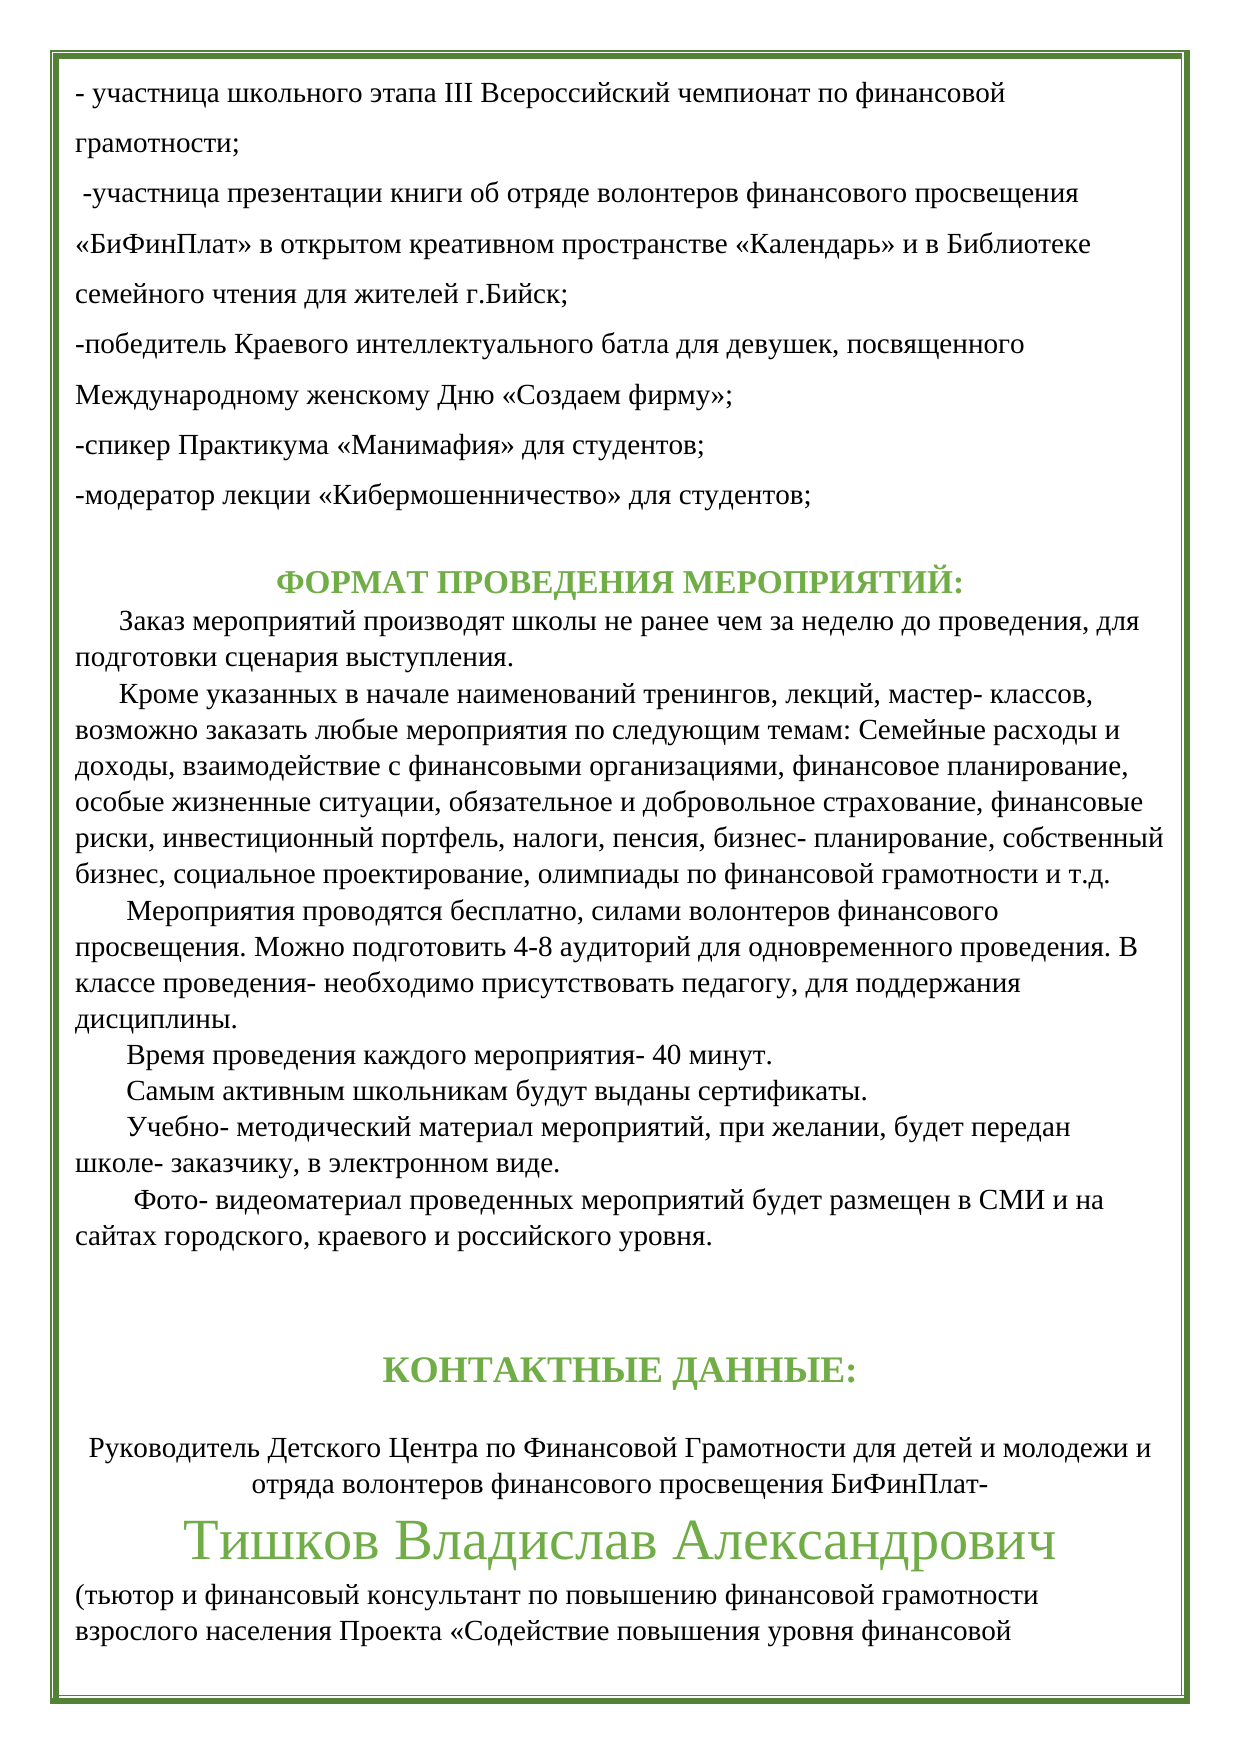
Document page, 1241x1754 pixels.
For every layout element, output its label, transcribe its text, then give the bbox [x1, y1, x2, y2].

text Время проведения каждого мероприятия- 40 минут. [75, 1037, 1165, 1071]
text Самым активным школьникам будут выданы сертификаты. [75, 1073, 1165, 1107]
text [75, 1577, 1165, 1647]
text Учебно- методический материал мероприятий, при желании, будет передан школе- заказчику, в электронном виде. [75, 1109, 1165, 1179]
text -спикер Практикума «Манимафия» для студентов; [75, 427, 1165, 461]
text -участница презентации книги об отряде волонтеров финансового просвещения «БиФинПлат» в открытом креативном пространстве «Календарь» и в Библиотеке семейного чтения для жителей г.Бийск; [75, 176, 1165, 310]
text -победитель Краевого интеллектуального батла для девушек, посвященного Международному женскому Дню «Создаем фирму»; [75, 327, 1165, 410]
text КОНТАКТНЫЕ ДАННЫЕ: [75, 1347, 1165, 1390]
text ФОРМАТ ПРОВЕДЕНИЯ МЕРОПРИЯТИЙ: [75, 562, 1165, 600]
text Фото- видеоматериал проведенных мероприятий будет размещен в СМИ и на сайтах городского, краевого и российского уровня. [75, 1182, 1165, 1251]
text Руководитель Детского Центра по Финансовой Грамотности для детей и молодежи и отряда волонтеров финансового просвещения БиФинПлат- Тишков Владислав Александрович [75, 1430, 1165, 1572]
text Кроме указанных в начале наименований тренингов, лекций, мастер- классов, возможно заказать любые мероприятия по следующим темам: Семейные расходы и доходы, взаимодействие с финансовыми организациями, финансовое планирование, особые жизненные ситуации, обязательное и добровольное страхование, финансовые риски, инвестиционный портфель, налоги, пенсия, бизнес- планирование, собственный бизнес, социальное проектирование, олимпиады по финансовой грамотности и т.д. [75, 676, 1165, 890]
text Заказ мероприятий производят школы не ранее чем за неделю до проведения, для подготовки сценария выступления. [75, 603, 1165, 673]
text Мероприятия проводятся бесплатно, силами волонтеров финансового просвещения. Можно подготовить 4-8 аудиторий для одновременного проведения. В классе проведения- необходимо присутствовать педагогу, для поддержания дисциплины. [75, 893, 1165, 1034]
text -модератор лекции «Кибермошенничество» для студентов; [75, 477, 1165, 511]
text - участница школьного этапа III Всероссийский чемпионат по финансовой грамотности; [75, 75, 1165, 159]
